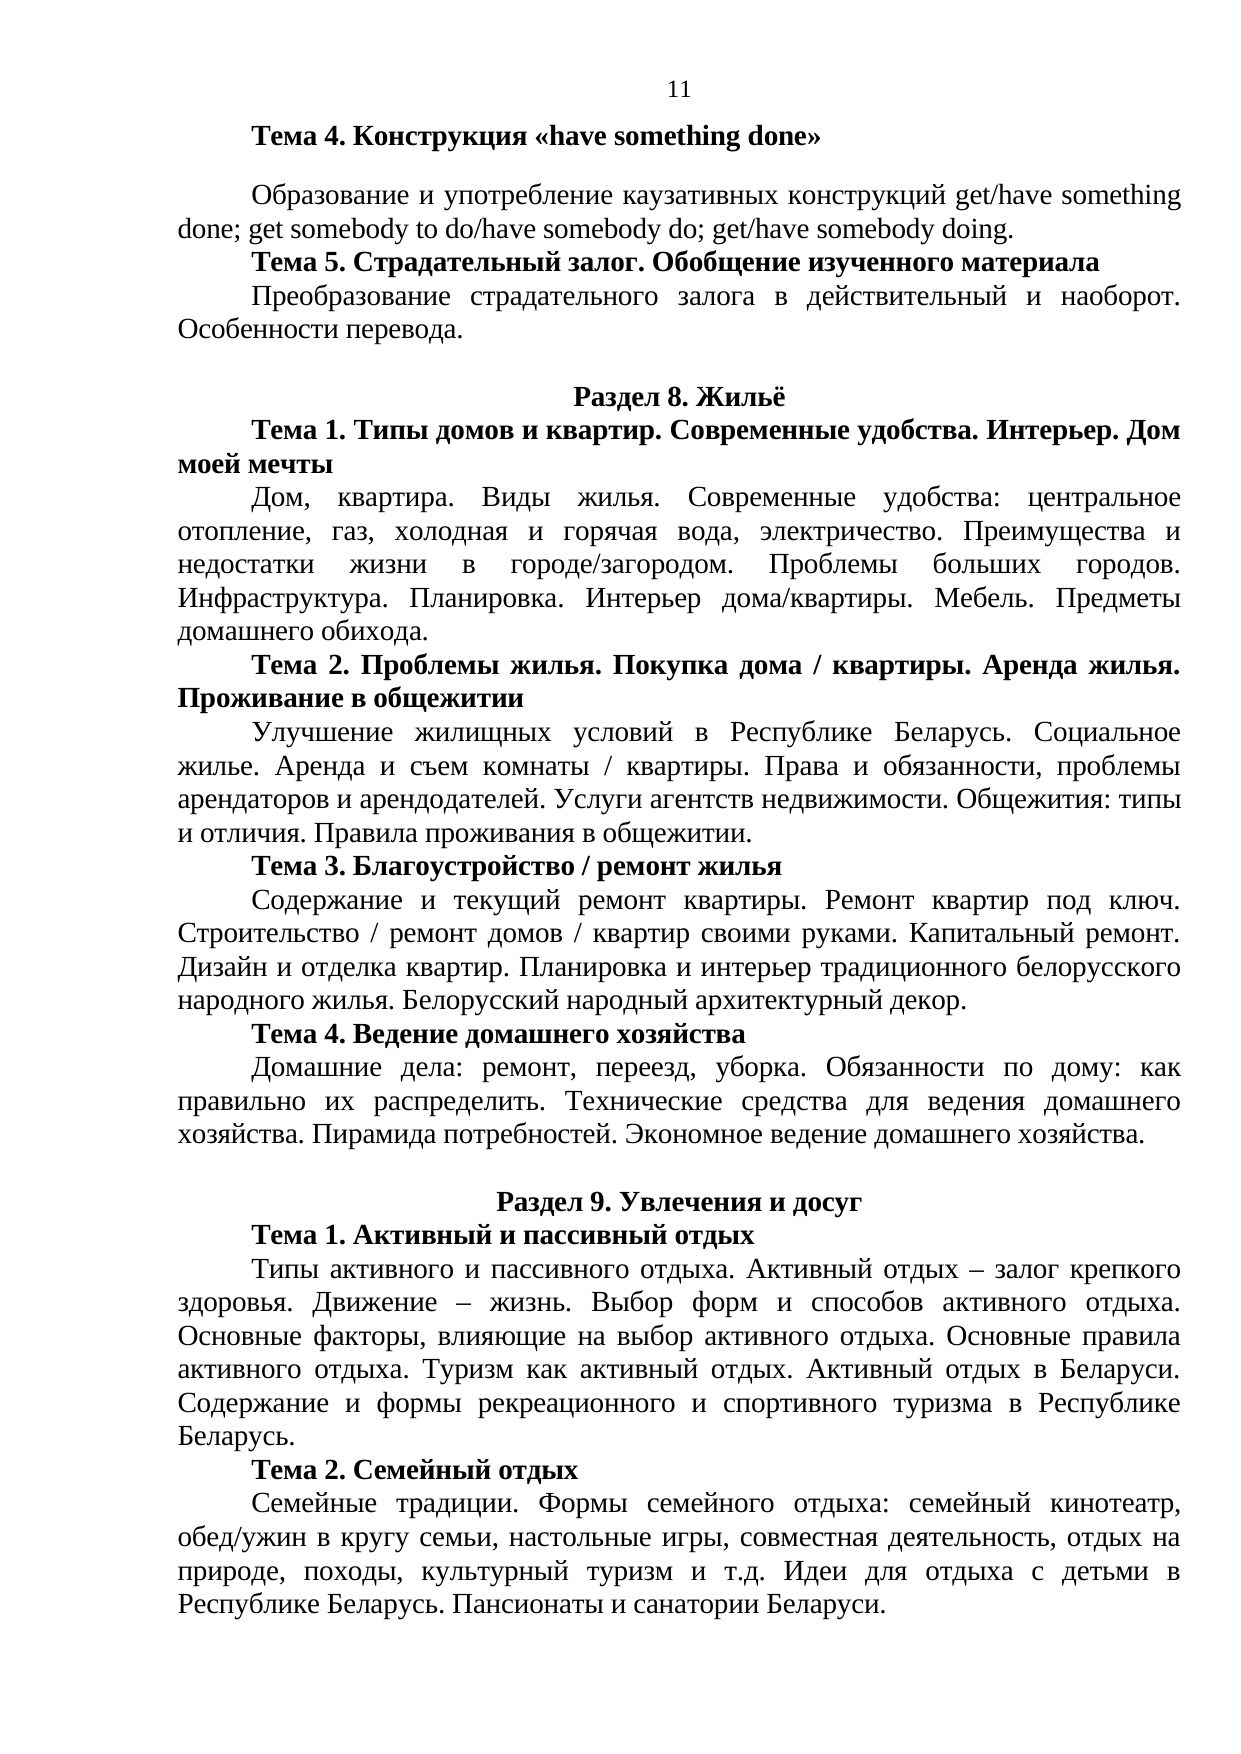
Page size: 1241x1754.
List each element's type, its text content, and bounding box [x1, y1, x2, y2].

text Тема 2. Семейный отдых [177, 1452, 1181, 1486]
text Тема 3. Благоустройство / ремонт жилья [177, 848, 1181, 882]
text Семейные традиции. Формы семейного отдыха: семейный кинотеатр, обед/ужин в кругу семьи, настольные игры, совместная деятельность, отдых на природе, походы, культурный туризм и т.д. Идеи для отдыха с детьми в Республике Беларусь. Пансионаты и санатории Беларуси. [177, 1486, 1181, 1620]
text Раздел 8. Жильё [177, 379, 1181, 412]
text Раздел 9. Увлечения и досуг [177, 1184, 1181, 1217]
text Улучшение жилищных условий в Республике Беларусь. Социальное жилье. Аренда и съем комнаты / квартиры. Права и обязанности, проблемы арендаторов и арендодателей. Услуги агентств недвижимости. Общежития: типы и отличия. Правила проживания в общежитии. [177, 714, 1181, 848]
text Тема 1. Активный и пассивный отдых [177, 1217, 1181, 1251]
text Образование и употребление каузативных конструкций get/have something done; get somebody to do/have somebody do; get/have somebody doing. [177, 177, 1181, 244]
text Дом, квартира. Виды жилья. Современные удобства: центральное отопление, газ, холодная и горячая вода, электричество. Преимущества и недостатки жизни в городе/загородом. Проблемы больших городов. Инфраструктура. Планировка. Интерьер дома/квартиры. Мебель. Предметы домашнего обихода. [177, 479, 1181, 647]
text Тема 4. Ведение домашнего хозяйства [177, 1016, 1181, 1049]
text Типы активного и пассивного отдыха. Активный отдых – залог крепкого здоровья. Движение – жизнь. Выбор форм и способов активного отдыха. Основные факторы, влияющие на выбор активного отдыха. Основные правила активного отдыха. Туризм как активный отдых. Активный отдых в Беларуси. Содержание и формы рекреационного и спортивного туризма в Республике Беларусь. [177, 1251, 1181, 1452]
text Тема 1. Типы домов и квартир. Современные удобства. Интерьер. Дом моей мечты [177, 412, 1181, 479]
text Тема 4. Конструкция «have something done» [177, 118, 1181, 152]
text Содержание и текущий ремонт квартиры. Ремонт квартир под ключ. Строительство / ремонт домов / квартир своими руками. Капитальный ремонт. Дизайн и отделка квартир. Планировка и интерьер традиционного белорусского народного жилья. Белорусский народный архитектурный декор. [177, 882, 1181, 1016]
text Тема 2. Проблемы жилья. Покупка дома / квартиры. Аренда жилья. Проживание в общежитии [177, 647, 1181, 714]
text Домашние дела: ремонт, переезд, уборка. Обязанности по дому: как правильно их распределить. Технические средства для ведения домашнего хозяйства. Пирамида потребностей. Экономное ведение домашнего хозяйства. [177, 1049, 1181, 1150]
text Преобразование страдательного залога в действительный и наоборот. Особенности перевода. [177, 278, 1181, 345]
text Тема 5. Страдательный залог. Обобщение изученного материала [177, 244, 1181, 278]
